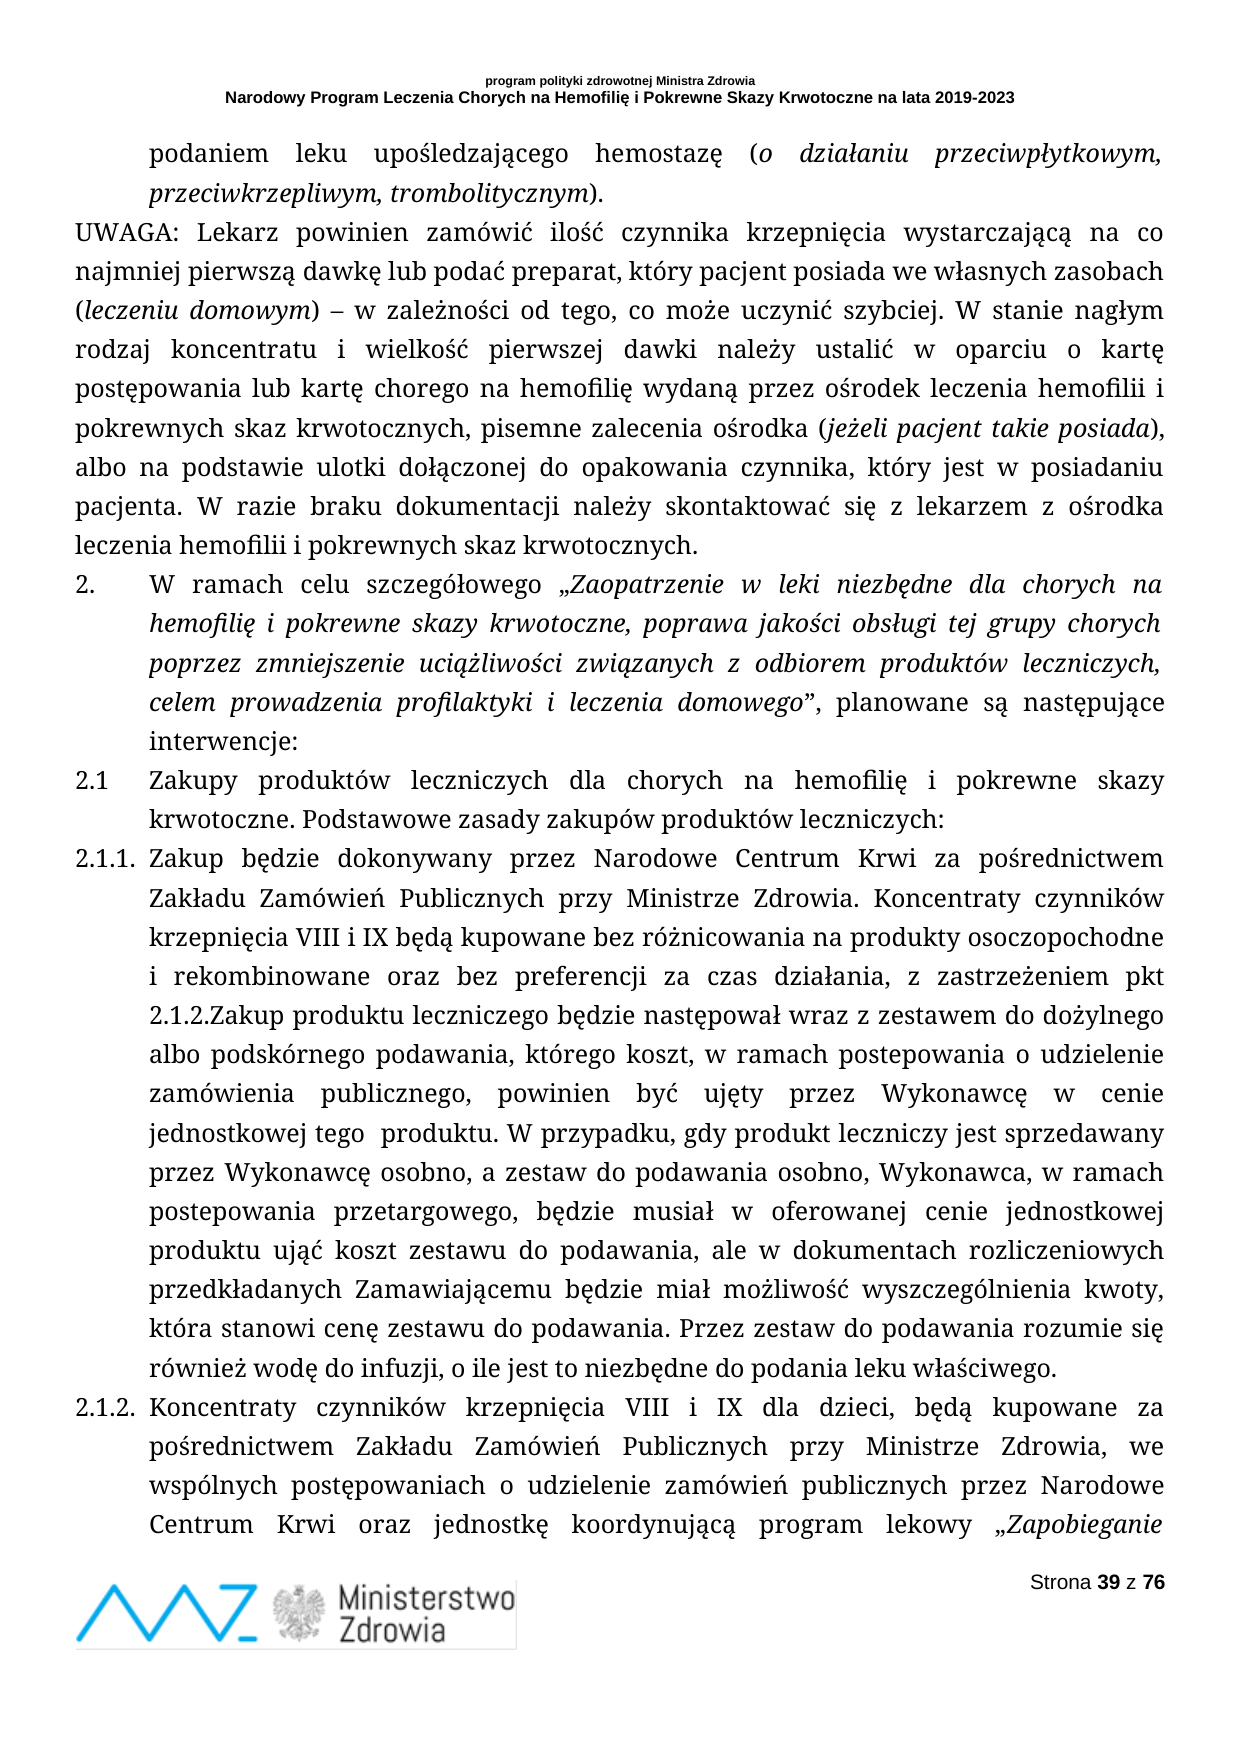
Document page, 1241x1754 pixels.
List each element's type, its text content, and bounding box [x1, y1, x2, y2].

list Zakup będzie dokonywany przez Narodowe Centrum Krwi za pośrednictwem Zakładu Zamówień Publicznych przy Ministrze Zdrowia. Koncentraty czynników krzepnięcia VIII i IX będą kupowane bez różnicowania na produkty osoczopochodne i rekombinowane oraz bez preferencji za czas działania, z zastrzeżeniem pkt 2.1.2.Zakup produktu leczniczego będzie następował wraz z zestawem do dożylnego albo podskórnego podawania, którego koszt, w ramach postepowania o udzielenie zamówienia publicznego, powinien być ujęty przez Wykonawcę w cenie jednostkowej tego produktu. W przypadku, gdy produkt leczniczy jest sprzedawany przez Wykonawcę osobno, a zestaw do podawania osobno, Wykonawca, w ramach postepowania przetargowego, będzie musiał w oferowanej cenie jednostkowej produktu ująć koszt zestawu do podawania, ale w dokumentach rozliczeniowych przedkładanych Zamawiającemu będzie miał możliwość wyszczególnienia kwoty, która stanowi cenę zestawu do podawania. Przez zestaw do podawania rozumie się również wodę do infuzji, o ile jest to niezbędne do podania leku właściwego. [75, 841, 1165, 1384]
list UWAGA: Lekarz powinien zamówić ilość czynnika krzepnięcia wystarczającą na co najmniej pierwszą dawkę lub podać preparat, który pacjent posiada we własnych zasobach (leczeniu domowym) – w zależności od tego, co może uczynić szybciej. W stanie nagłym rodzaj koncentratu i wielkość pierwszej dawki należy ustalić w oparciu o kartę postępowania lub kartę chorego na hemofilię wydaną przez ośrodek leczenia hemofilii i pokrewnych skaz krwotocznych, pisemne zalecenia ośrodka (jeżeli pacjent takie posiada), albo na podstawie ulotki dołączonej do opakowania czynnika, który jest w posiadaniu pacjenta. W razie braku dokumentacji należy skontaktować się z lekarzem z ośrodka leczenia hemofilii i pokrewnych skaz krwotocznych. [75, 214, 1165, 562]
list W ramach celu szczegółowego „Zaopatrzenie w leki niezbędne dla chorych na hemofilię i pokrewne skazy krwotoczne, poprawa jakości obsługi tej grupy chorych poprzez zmniejszenie uciążliwości związanych z odbiorem produktów leczniczych, celem prowadzenia profilaktyki i leczenia domowego”, planowane są następujące interwencje: [75, 567, 1165, 758]
list Zakupy produktów leczniczych dla chorych na hemofilię i pokrewne skazy krwotoczne. Podstawowe zasady zakupów produktów leczniczych: [75, 763, 1165, 836]
picture [75, 1580, 518, 1651]
